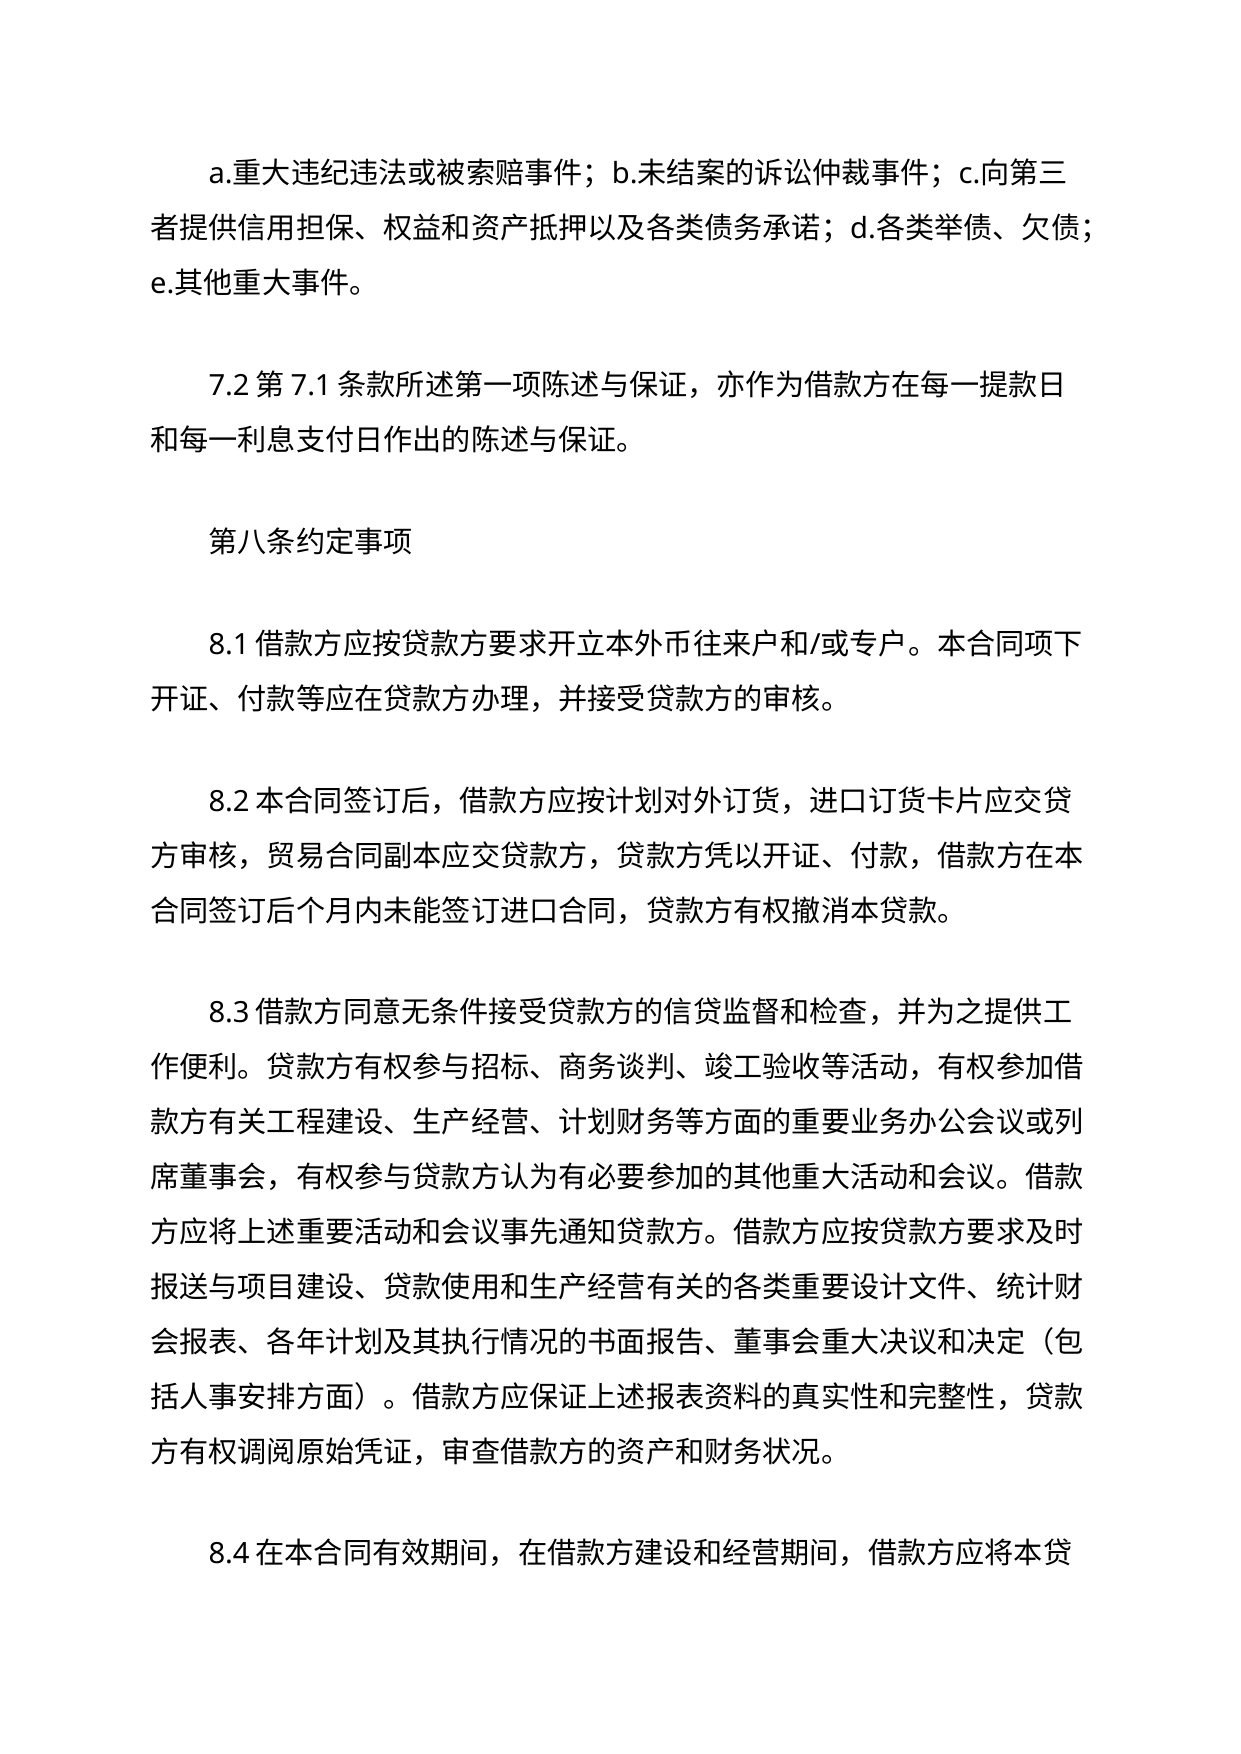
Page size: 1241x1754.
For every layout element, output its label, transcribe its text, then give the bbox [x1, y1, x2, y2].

text 8.1借款方应按贷款方要求开立本外币往来户和/或专户。本合同项下开证、付款等应在贷款方办理，并接受贷款方的审核。 [150, 621, 1090, 718]
text 8.2本合同签订后，借款方应按计划对外订货，进口订货卡片应交贷方审核，贸易合同副本应交贷款方，贷款方凭以开证、付款，借款方在本合同签订后个月内未能签订进口合同，贷款方有权撤消本贷款。 [150, 777, 1090, 929]
text 8.3借款方同意无条件接受贷款方的信贷监督和检查，并为之提供工作便利。贷款方有权参与招标、商务谈判、竣工验收等活动，有权参加借款方有关工程建设、生产经营、计划财务等方面的重要业务办公会议或列席董事会，有权参与贷款方认为有必要参加的其他重大活动和会议。借款方应将上述重要活动和会议事先通知贷款方。借款方应按贷款方要求及时报送与项目建设、贷款使用和生产经营有关的各类重要设计文件、统计财会报表、各年计划及其执行情况的书面报告、董事会重大决议和决定（包括人事安排方面）。借款方应保证上述报表资料的真实性和完整性，贷款方有权调阅原始凭证，审查借款方的资产和财务状况。 [150, 989, 1090, 1471]
text 第八条约定事项 [150, 519, 1090, 561]
text a.重大违纪违法或被索赔事件；b.未结案的诉讼仲裁事件；c.向第三者提供信用担保、权益和资产抵押以及各类债务承诺；d.各类举债、欠债；e.其他重大事件。 [150, 150, 1090, 302]
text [150, 1530, 1090, 1572]
text 7.2第7.1条款所述第一项陈述与保证，亦作为借款方在每一提款日和每一利息支付日作出的陈述与保证。 [150, 362, 1090, 459]
